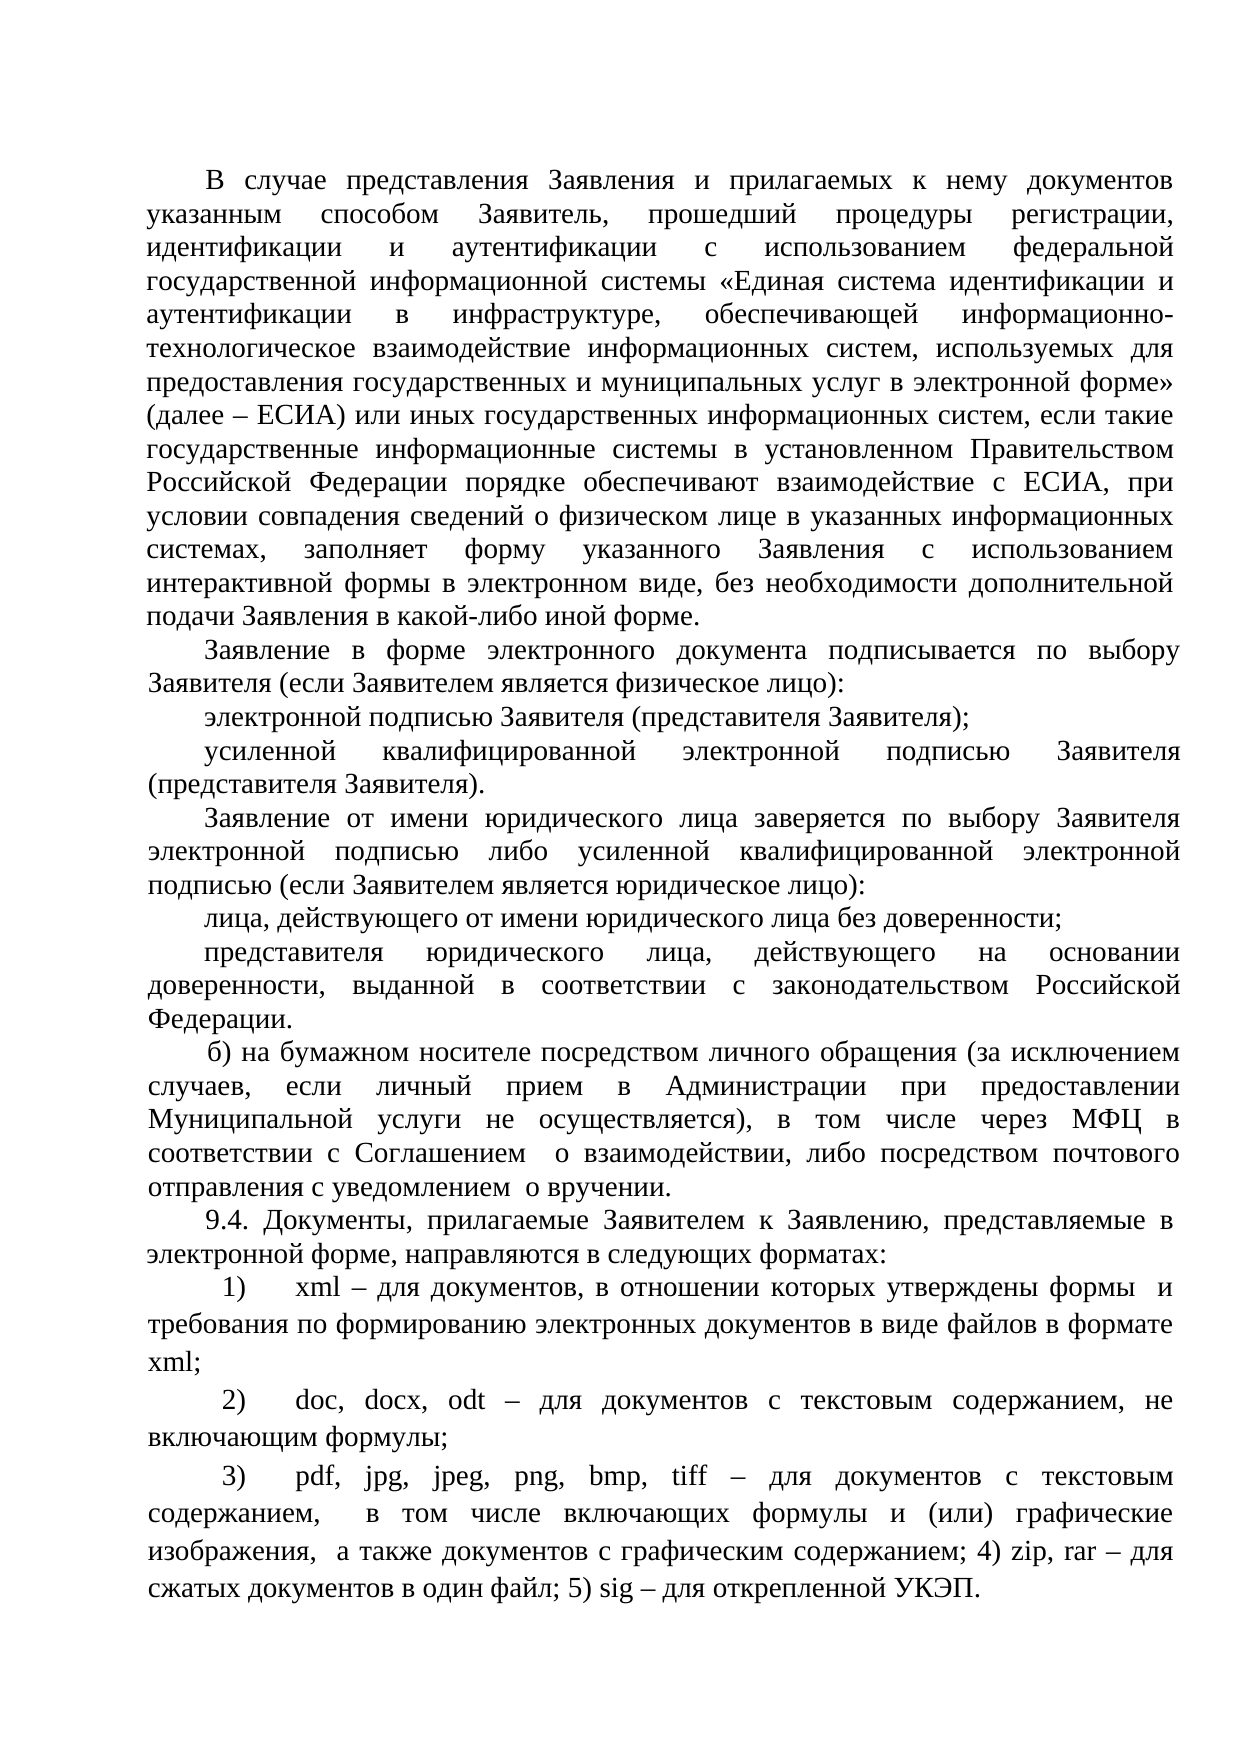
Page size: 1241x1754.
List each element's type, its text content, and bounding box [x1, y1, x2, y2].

text электронной подписью Заявителя (представителя Заявителя); [148, 699, 1181, 733]
text В случае представления Заявления и прилагаемых к нему документов указанным способом Заявитель, прошедший процедуры регистрации, идентификации и аутентификации с использованием федеральной государственной информационной системы «Единая система идентификации и аутентификации в инфраструктуре, обеспечивающей информационно-технологическое взаимодействие информационных систем, используемых для предоставления государственных и муниципальных услуг в электронной форме» (далее – ЕСИА) или иных государственных информационных систем, если такие государственные информационные системы в установленном Правительством Российской Федерации порядке обеспечивают взаимодействие с ЕСИА, при условии совпадения сведений о физическом лице в указанных информационных системах, заполняет форму указанного Заявления с использованием интерактивной формы в электронном виде, без необходимости дополнительной подачи Заявления в какой-либо иной форме. [146, 162, 1174, 632]
text Заявление от имени юридического лица заверяется по выбору Заявителя электронной подписью либо усиленной квалифицированной электронной подписью (если Заявителем является юридическое лицо): [148, 800, 1181, 900]
text представителя юридического лица, действующего на основании доверенности, выданной в соответствии с законодательством Российской Федерации. [148, 934, 1181, 1034]
list doc, docx, odt – для документов с текстовым содержанием, не включающим формулы; [148, 1382, 1174, 1453]
text Заявление в форме электронного документа подписывается по выбору Заявителя (если Заявителем является физическое лицо): [148, 632, 1181, 699]
text лица, действующего от имени юридического лица без доверенности; [148, 900, 1181, 934]
text 9.4. Документы, прилагаемые Заявителем к Заявлению, представляемые в электронной форме, направляются в следующих форматах: [146, 1202, 1174, 1269]
list xml – для документов, в отношении которых утверждены формы и требования по формированию электронных документов в виде файлов в формате xml; [148, 1269, 1174, 1377]
list pdf, jpg, jpeg, png, bmp, tiff – для документов с текстовым содержанием, в том числе включающих формулы и (или) графические изображения, а также документов с графическим содержанием; 4) zip, rar – для сжатых документов в один файл; 5) sig – для открепленной УКЭП. [148, 1458, 1174, 1603]
text б) на бумажном носителе посредством личного обращения (за исключением случаев, если личный прием в Администрации при предоставлении Муниципальной услуги не осуществляется), в том числе через МФЦ в соответствии с Соглашением о взаимодействии, либо посредством почтового отправления с уведомлением о вручении. [148, 1034, 1181, 1202]
text усиленной квалифицированной электронной подписью Заявителя (представителя Заявителя). [148, 733, 1181, 800]
